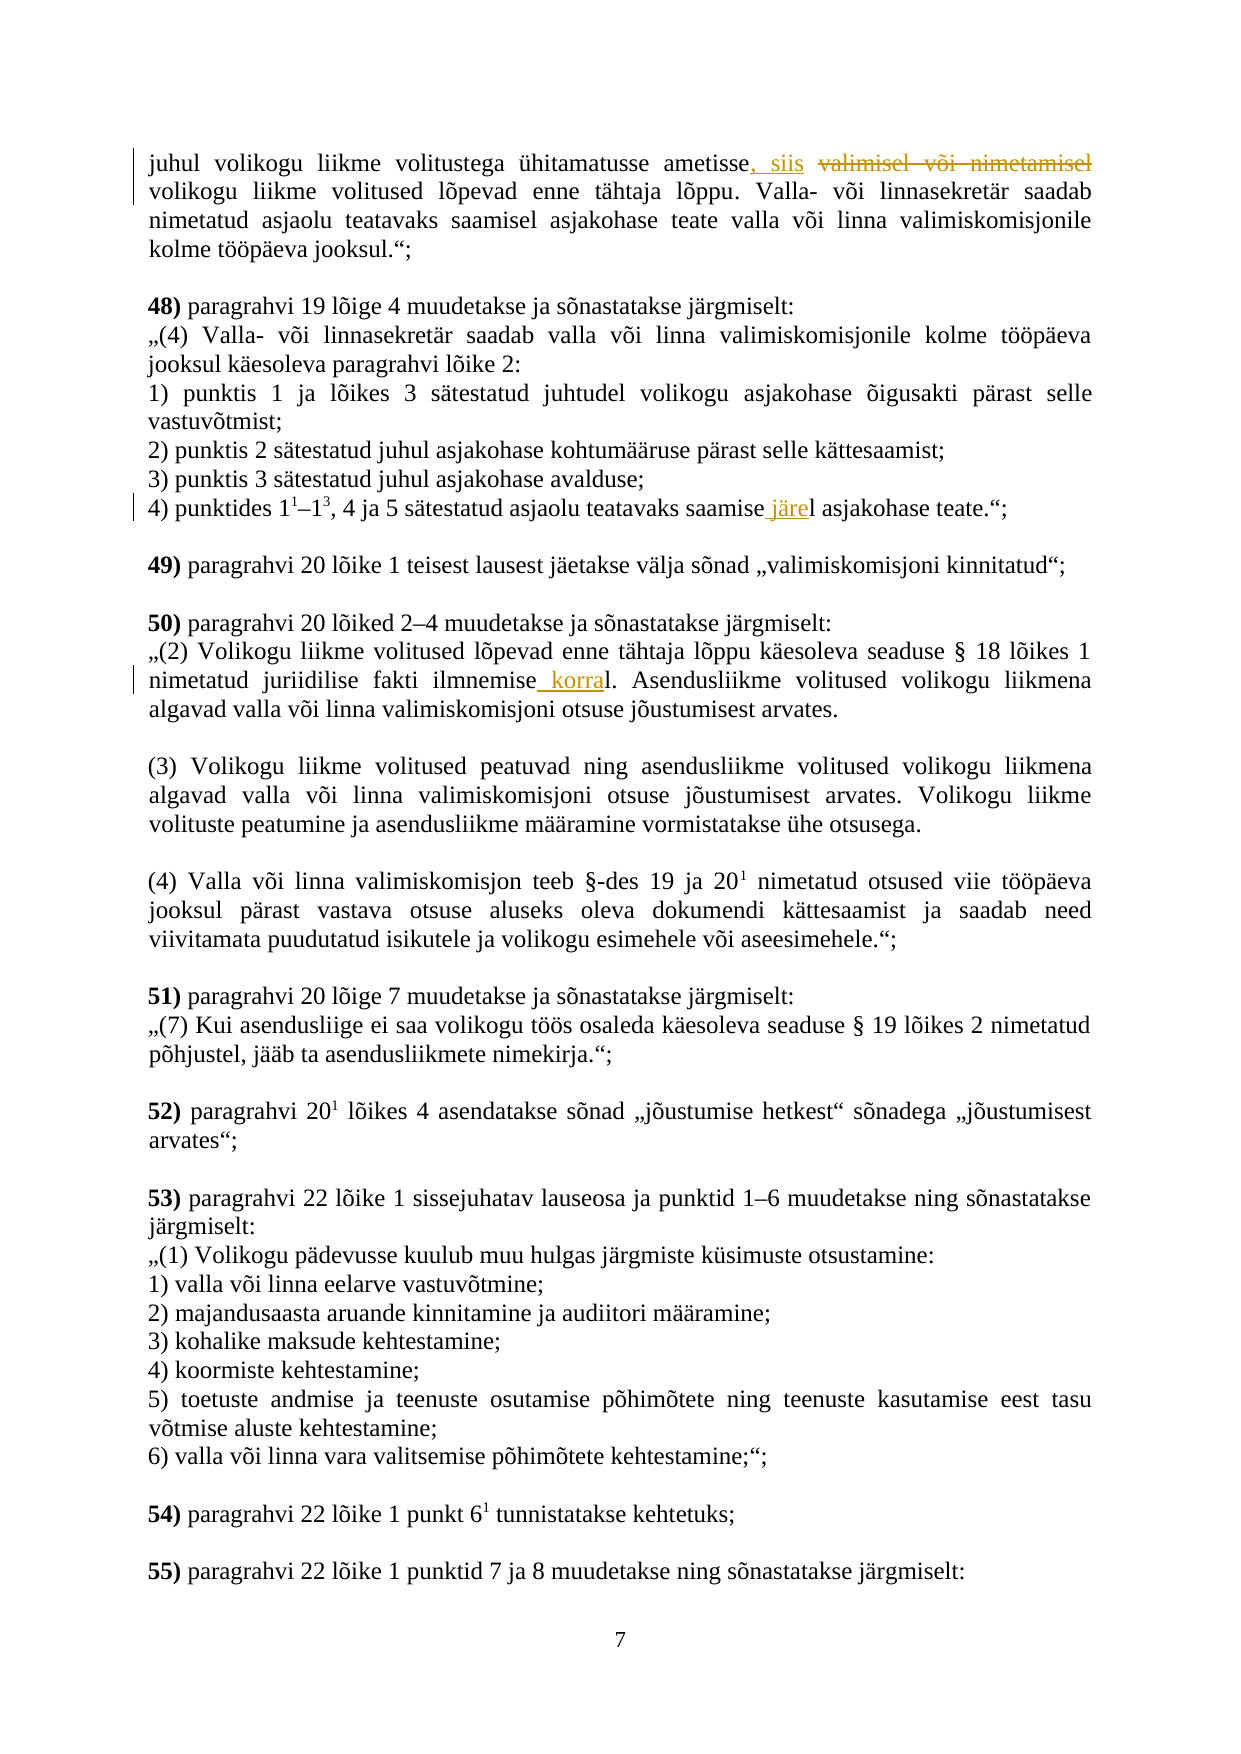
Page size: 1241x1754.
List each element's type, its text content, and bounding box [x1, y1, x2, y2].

text 54) paragrahvi 22 lõike 1 punkt 61 tunnistatakse kehtetuks; [148, 1499, 1092, 1528]
text 52) paragrahvi 201 lõikes 4 asendatakse sõnad „jõustumise hetkest“ sõnadega „jõustumisest arvates“; [148, 1096, 1092, 1154]
text 1) punktis 1 ja lõikes 3 sätestatud juhtudel volikogu asjakohase õigusakti pärast selle vastuvõtmist; [148, 378, 1092, 435]
text (3) Volikogu liikme volitused peatuvad ning asendusliikme volitused volikogu liikmena algavad valla või linna valimiskomisjoni otsuse jõustumisest arvates. Volikogu liikme volituste peatumine ja asendusliikme määramine vormistatakse ühe otsusega. [148, 751, 1092, 838]
text 3) punktis 3 sätestatud juhul asjakohase avalduse; [148, 464, 1092, 493]
text 4) koormiste kehtestamine; [148, 1355, 1092, 1384]
text „(1) Volikogu pädevusse kuulub muu hulgas järgmiste küsimuste otsustamine: [148, 1240, 1092, 1269]
text „(7) Kui asendusliige ei saa volikogu töös osaleda käesoleva seaduse § 19 lõikes 2 nimetatud põhjustel, jääb ta asendusliikmete nimekirja.“; [148, 1010, 1092, 1068]
text 6) valla või linna vara valitsemise põhimõtete kehtestamine;“; [148, 1441, 1092, 1470]
text 49) paragrahvi 20 lõike 1 teisest lausest jäetakse välja sõnad „valimiskomisjoni kinnitatud“; [148, 550, 1092, 579]
text 2) majandusaasta aruande kinnitamine ja audiitori määramine; [148, 1298, 1092, 1326]
text 51) paragrahvi 20 lõige 7 muudetakse ja sõnastatakse järgmiselt: [148, 981, 1092, 1010]
text 1) valla või linna eelarve vastuvõtmine; [148, 1269, 1092, 1298]
text 3) kohalike maksude kehtestamine; [148, 1326, 1092, 1355]
text 48) paragrahvi 19 lõige 4 muudetakse ja sõnastatakse järgmiselt: [148, 291, 1092, 320]
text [148, 148, 1092, 263]
text 4) punktides 11–13, 4 ja 5 sätestatud asjaolu teatavaks saamisel asjakohase teate.“; [148, 493, 1092, 521]
text 2) punktis 2 sätestatud juhul asjakohase kohtumääruse pärast selle kättesaamist; [148, 435, 1092, 464]
text 55) paragrahvi 22 lõike 1 punktid 7 ja 8 muudetakse ning sõnastatakse järgmiselt: [148, 1556, 1092, 1585]
text 5) toetuste andmise ja teenuste osutamise põhimõtete ning teenuste kasutamise eest tasu võtmise aluste kehtestamine; [148, 1384, 1092, 1441]
text „(4) Valla- või linnasekretär saadab valla või linna valimiskomisjonile kolme tööpäeva jooksul käesoleva paragrahvi lõike 2: [148, 320, 1092, 378]
text 50) paragrahvi 20 lõiked 2–4 muudetakse ja sõnastatakse järgmiselt: [148, 608, 1092, 636]
text 53) paragrahvi 22 lõike 1 sissejuhatav lauseosa ja punktid 1–6 muudetakse ning sõnastatakse järgmiselt: [148, 1183, 1092, 1240]
text „(2) Volikogu liikme volitused lõpevad enne tähtaja lõppu käesoleva seaduse § 18 lõikes 1 nimetatud juriidilise fakti ilmnemisel. Asendusliikme volitused volikogu liikmena algavad valla või linna valimiskomisjoni otsuse jõustumisest arvates. [148, 636, 1092, 723]
